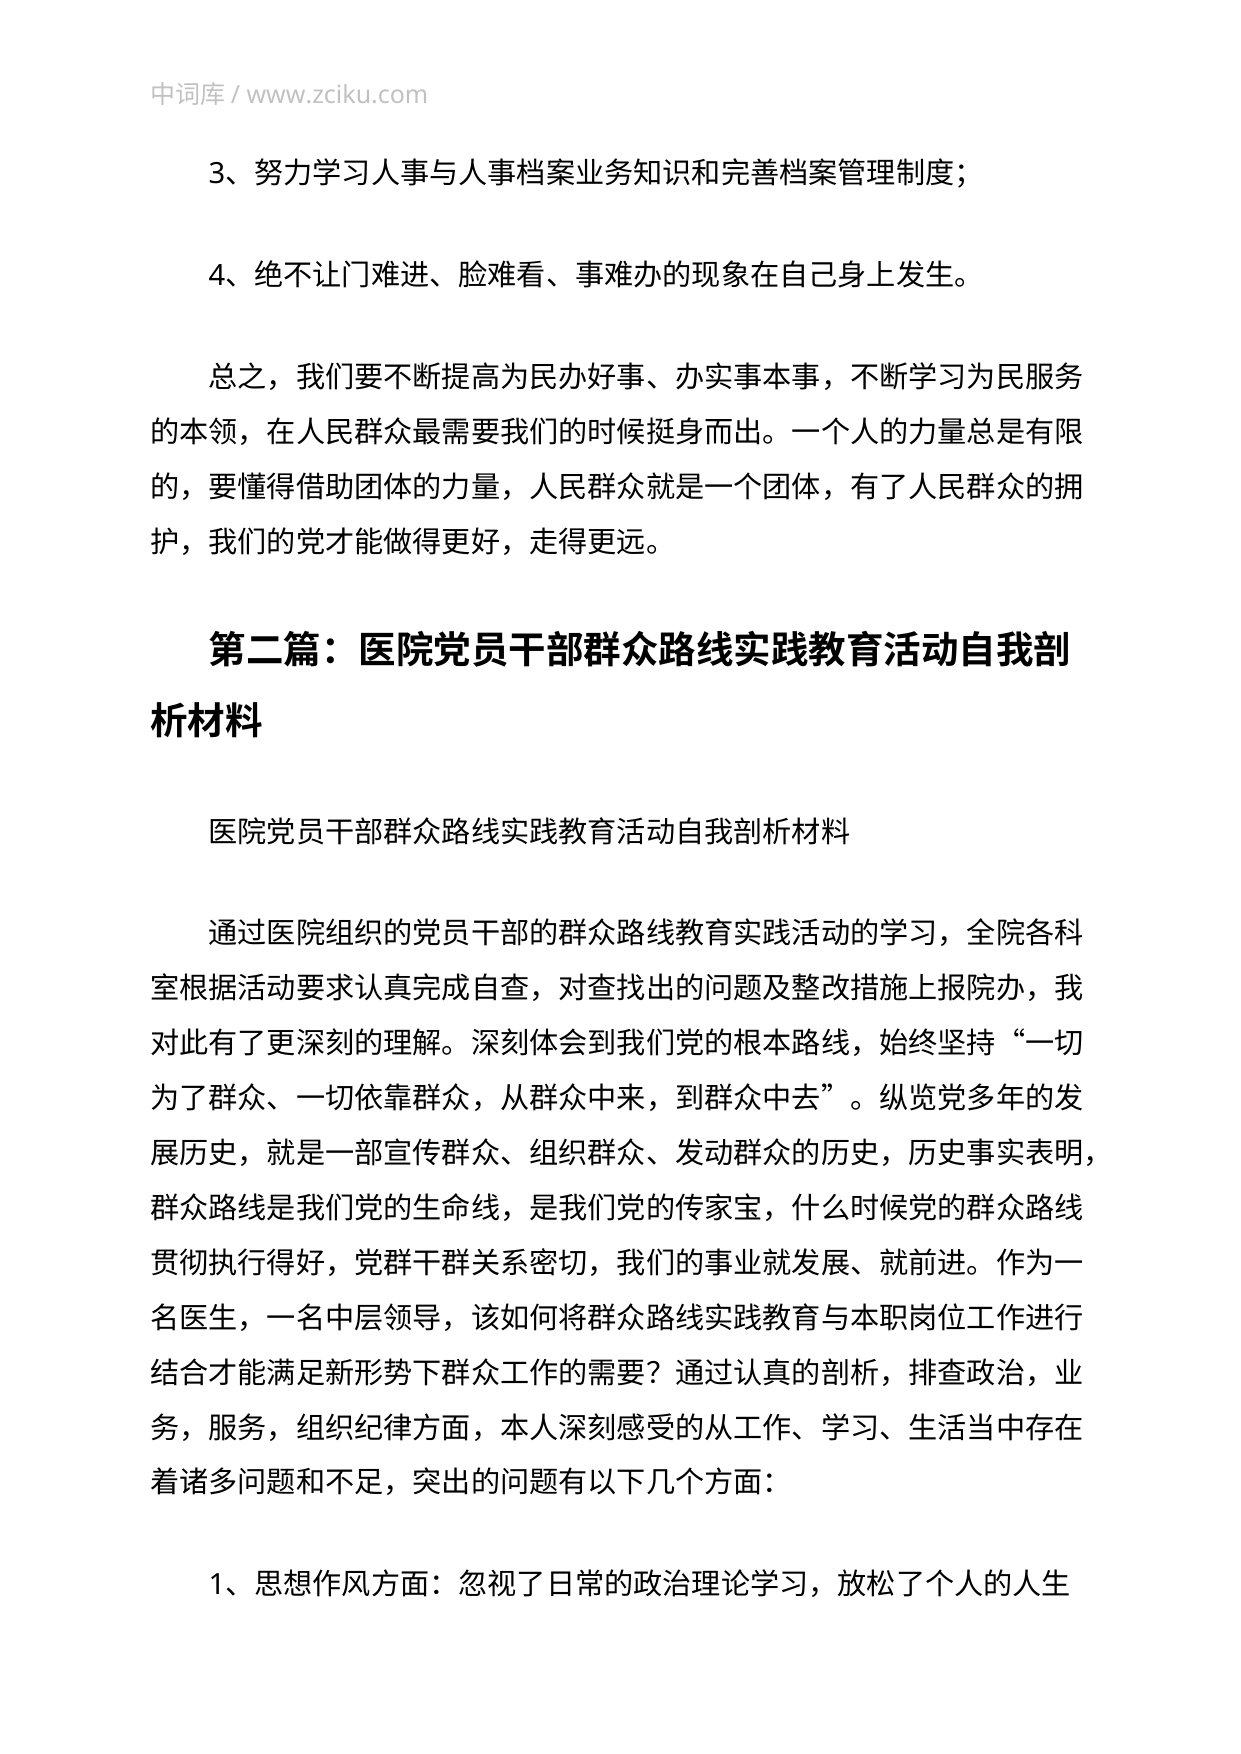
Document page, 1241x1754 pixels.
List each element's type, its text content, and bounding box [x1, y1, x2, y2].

text 第二篇：医院党员干部群众路线实践教育活动自我剖析材料 [150, 620, 1090, 745]
text 通过医院组织的党员干部的群众路线教育实践活动的学习，全院各科室根据活动要求认真完成自查，对查找出的问题及整改措施上报院办，我对此有了更深刻的理解。深刻体会到我们党的根本路线，始终坚持“一切为了群众、一切依靠群众，从群众中来，到群众中去”。纵览党多年的发展历史，就是一部宣传群众、组织群众、发动群众的历史，历史事实表明，群众路线是我们党的生命线，是我们党的传家宝，什么时候党的群众路线贯彻执行得好，党群干群关系密切，我们的事业就发展、就前进。作为一名医生，一名中层领导，该如何将群众路线实践教育与本职岗位工作进行结合才能满足新形势下群众工作的需要？通过认真的剖析，排查政治，业务，服务，组织纪律方面，本人深刻感受的从工作、学习、生活当中存在着诸多问题和不足，突出的问题有以下几个方面： [150, 910, 1090, 1501]
text 总之，我们要不断提高为民办好事、办实事本事，不断学习为民服务的本领，在人民群众最需要我们的时候挺身而出。一个人的力量总是有限的，要懂得借助团体的力量，人民群众就是一个团体，有了人民群众的拥护，我们的党才能做得更好，走得更远。 [150, 354, 1090, 561]
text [150, 1561, 1090, 1603]
text 3、努力学习人事与人事档案业务知识和完善档案管理制度； [150, 150, 1090, 192]
text 医院党员干部群众路线实践教育活动自我剖析材料 [150, 808, 1090, 851]
text 4、绝不让门难进、脸难看、事难办的现象在自己身上发生。 [150, 252, 1090, 294]
